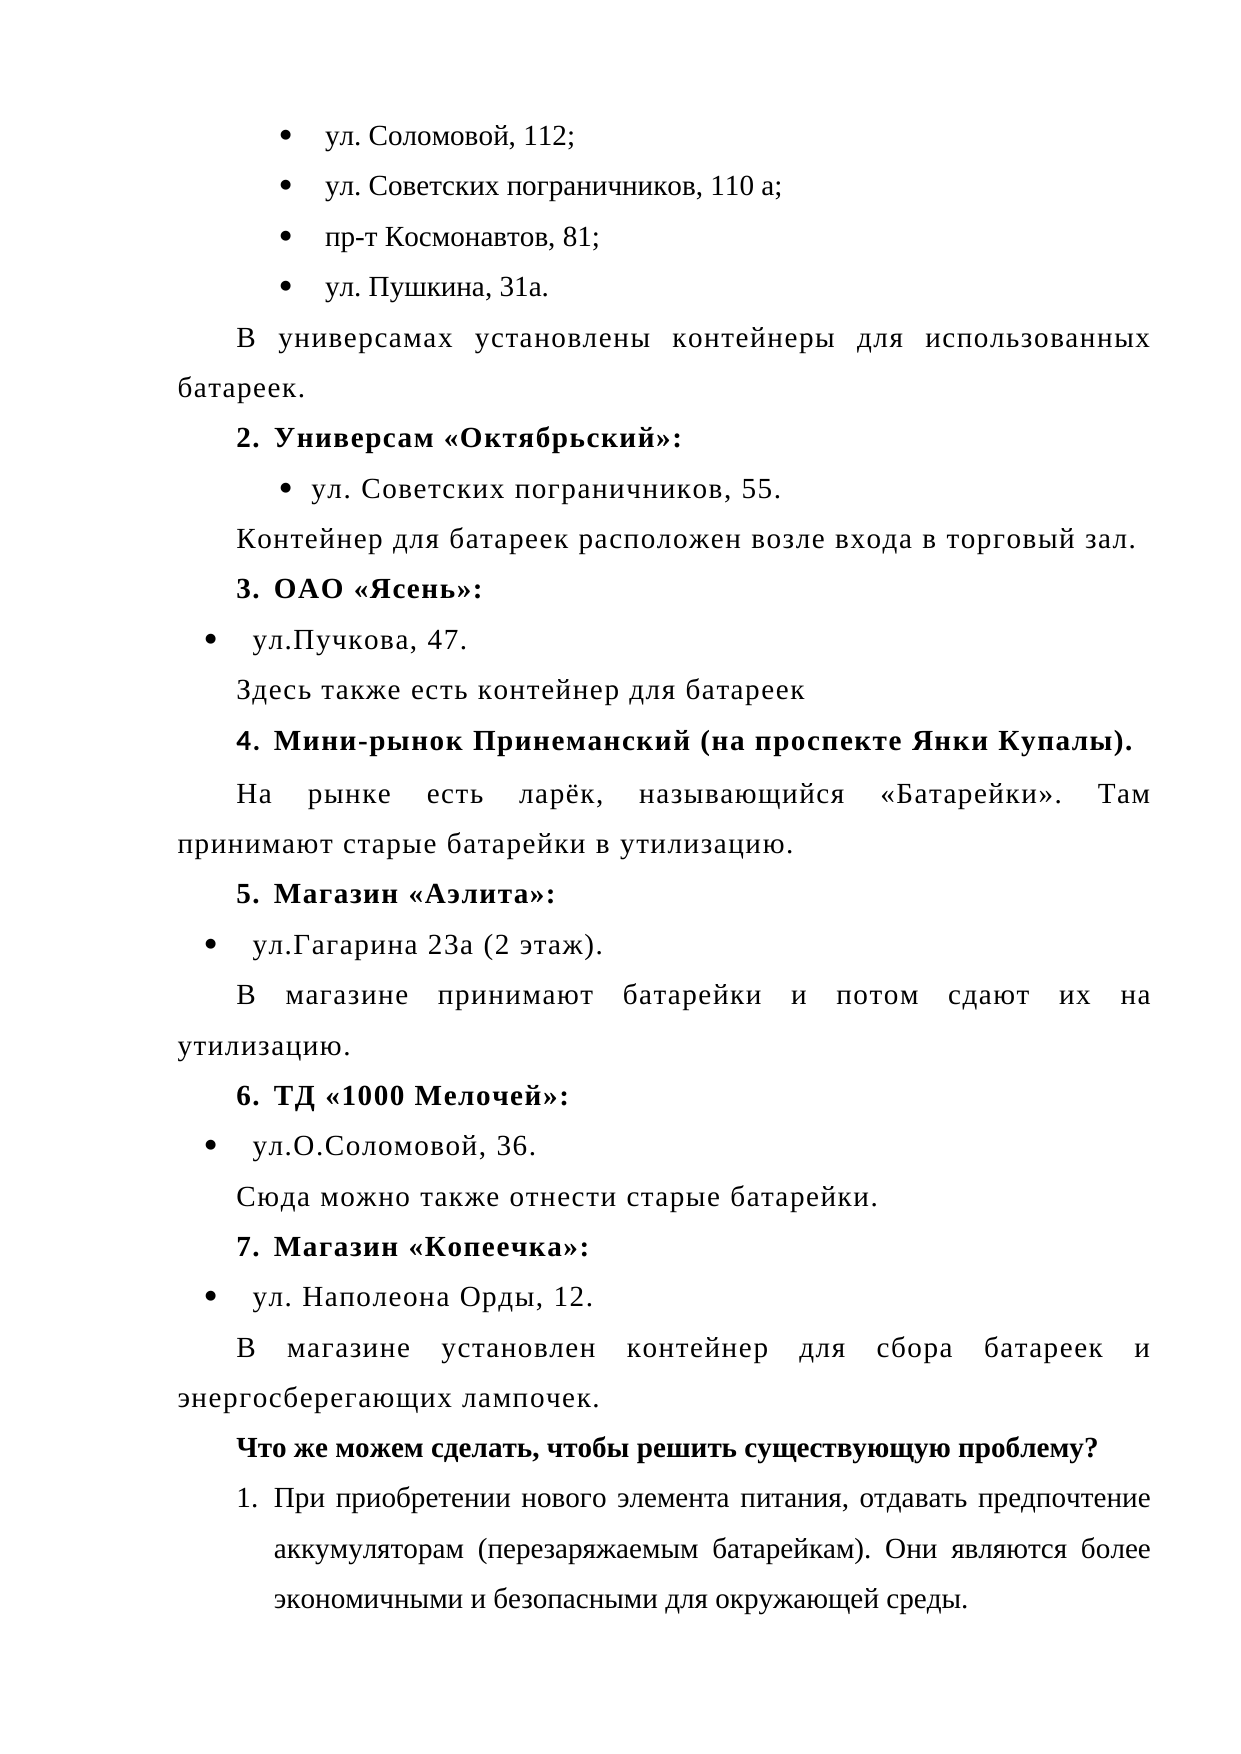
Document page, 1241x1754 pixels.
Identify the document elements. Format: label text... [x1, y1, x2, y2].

list Универсам «Октябрьский»: [236, 420, 1152, 454]
list ул. Советских пограничников, 110 a; [177, 168, 1152, 202]
list ул.Пучкова, 47. [177, 622, 1152, 655]
list Магазин «Копеечка»: [236, 1229, 1152, 1262]
list ул.Гагарина 23а (2 этаж). [177, 927, 1152, 961]
list ОАО «Ясень»: [236, 571, 1152, 605]
text Контейнер для батареек расположен возле входа в торговый зал. [177, 521, 1152, 555]
list Магазин «Аэлита»: [236, 877, 1152, 910]
text В универсамах установлены контейнеры для использованных батареек. [177, 320, 1152, 404]
text Здесь также есть контейнер для батареек [177, 672, 1152, 706]
list ул.О.Соломовой, 36. [177, 1128, 1152, 1162]
list ул. Наполеона Орды, 12. [177, 1279, 1152, 1313]
list ул. Соломовой, 112; [177, 118, 1152, 152]
list пр-т Космонавтов, 81; [177, 219, 1152, 253]
list ул. Советских пограничников, 55. [281, 471, 1152, 504]
list Мини-рынок Принеманский (на проспекте Янки Купалы). [236, 722, 1152, 758]
text Сюда можно также отнести старые батарейки. [177, 1179, 1152, 1212]
list При приобретении нового элемента питания, отдавать предпочтение аккумуляторам (перезаряжаемым батарейкам). Они являются более экономичными и безопасными для окружающей среды. [236, 1481, 1152, 1615]
text На рынке есть ларёк, называющийся «Батарейки». Там принимают старые батарейки в утилизацию. [177, 776, 1152, 860]
list ул. Пушкина, 31а. [177, 269, 1152, 303]
text В магазине принимают батарейки и потом сдают их на утилизацию. [177, 977, 1152, 1061]
text Что же можем сделать, чтобы решить существующую проблему? [177, 1430, 1152, 1464]
text В магазине установлен контейнер для сбора батареек и энергосберегающих лампочек. [177, 1330, 1152, 1413]
list ТД «1000 Мелочей»: [236, 1078, 1152, 1111]
